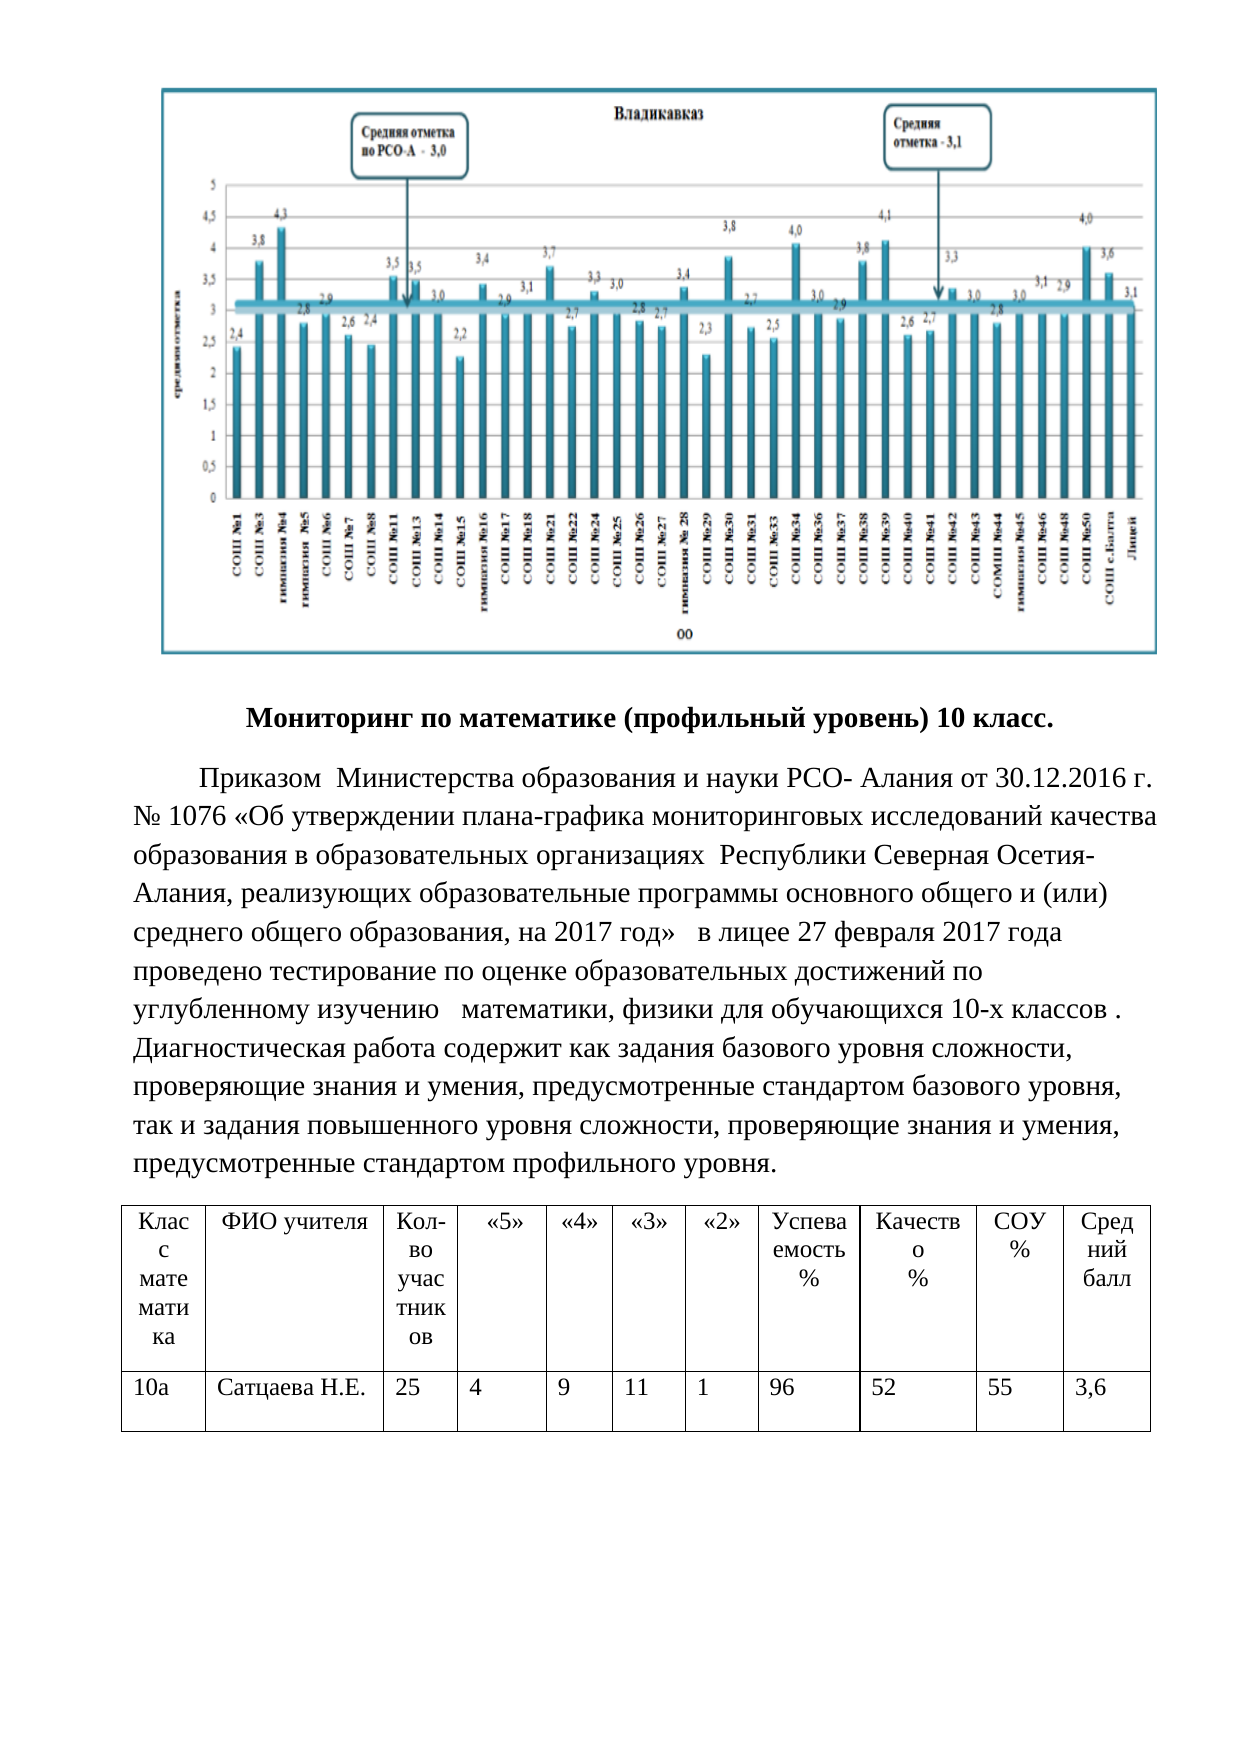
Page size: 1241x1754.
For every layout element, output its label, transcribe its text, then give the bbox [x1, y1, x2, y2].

table_header Класс математика [122, 1206, 205, 1371]
table_header «2» [686, 1206, 758, 1371]
table_cell 9 [547, 1372, 612, 1431]
table_header Успеваемость % [759, 1206, 859, 1371]
table_header СОУ % [977, 1206, 1063, 1371]
text Мониторинг по математике (профильный уровень) 10 класс. [133, 701, 1167, 734]
table_cell 3,6 [1064, 1372, 1150, 1431]
table_cell 96 [759, 1372, 859, 1431]
table_header Кол-во участников [384, 1206, 457, 1371]
table_cell 52 [861, 1372, 976, 1431]
table_cell 10а [122, 1372, 205, 1431]
table_header Качество % [861, 1206, 976, 1371]
picture [132, 44, 1195, 676]
text Приказом Министерства образования и науки РСО- Алания от 30.12.2016 г. № 1076 «Об утверждении плана-графика мониторинговых исследований качества образования в образовательных организациях Республики Северная Осетия-Алания, реализующих образовательные программы основного общего и (или) среднего общего образования, на 2017 год» в лицее 27 февраля 2017 года проведено тестирование по оценке образовательных достижений по углубленному изучению математики, физики для обучающихся 10-х классов . Диагностическая работа содержит как задания базового уровня сложности, проверяющие знания и умения, предусмотренные стандартом базового уровня, так и задания повышенного уровня сложности, проверяющие знания и умения, предусмотренные стандартом профильного уровня. [133, 760, 1167, 1179]
table_header Средний балл [1064, 1206, 1150, 1371]
table_cell 11 [613, 1372, 685, 1431]
table_cell 4 [458, 1372, 546, 1431]
table_cell 25 [384, 1372, 457, 1431]
table_cell 1 [686, 1372, 758, 1431]
table_header «3» [613, 1206, 685, 1371]
table_cell 55 [977, 1372, 1063, 1431]
table_cell Сатцаева Н.Е. [206, 1372, 383, 1431]
table_header «5» [458, 1206, 546, 1371]
table_header ФИО учителя [206, 1206, 383, 1371]
table_header «4» [547, 1206, 612, 1371]
